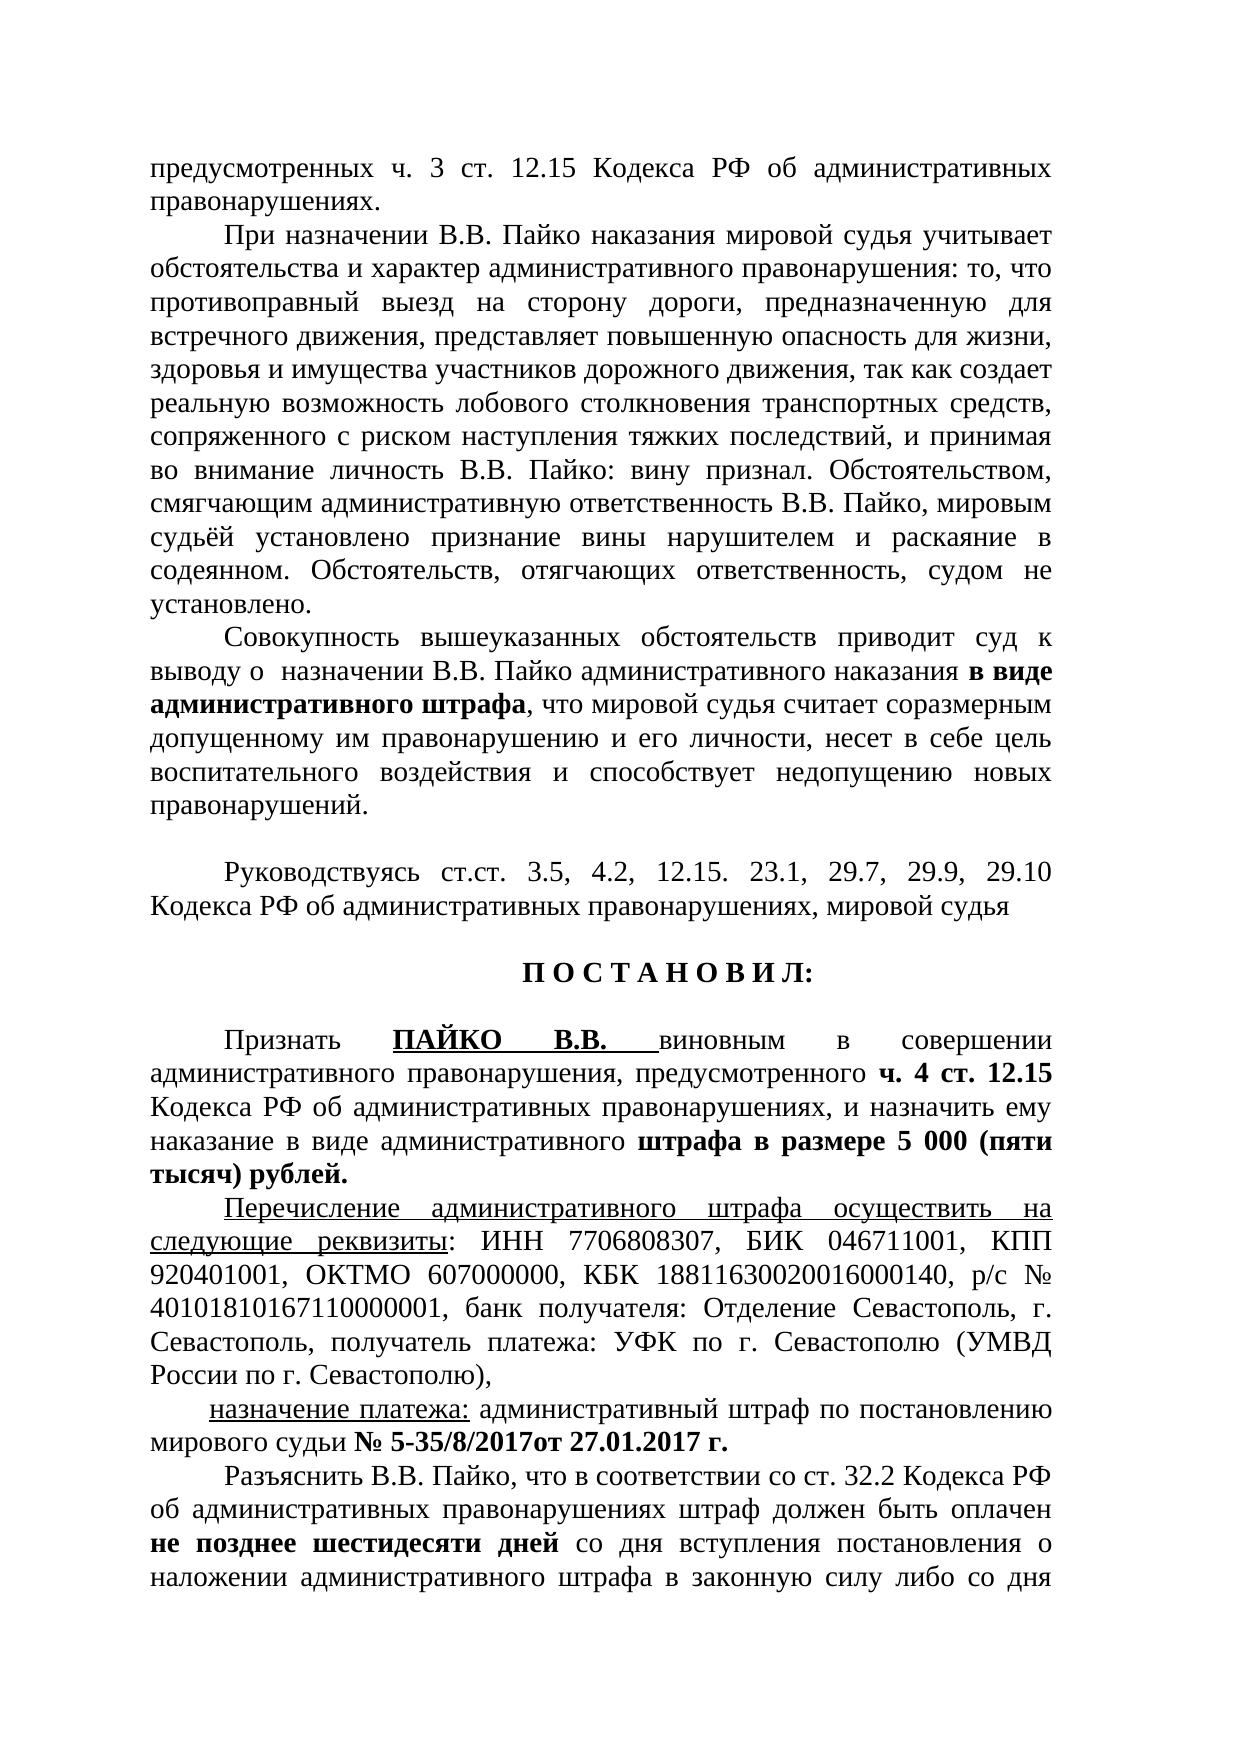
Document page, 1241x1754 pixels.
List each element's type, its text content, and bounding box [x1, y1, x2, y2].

text Совокупность вышеуказанных обстоятельств приводит суд к выводу о назначении В.В. Пайко административного наказания в виде административного штрафа, что мировой судья считает соразмерным допущенному им правонарушению и его личности, несет в себе цель воспитательного воздействия и способствует недопущению новых правонарушений. [150, 619, 1053, 821]
text назначение платежа: административный штраф по постановлению мирового судьи № 5-35/8/2017от 27.01.2017 г. [150, 1391, 1053, 1458]
text Перечисление административного штрафа осуществить на следующие реквизиты: ИНН 7706808307, БИК 046711001, КПП 920401001, ОКТМО 607000000, КБК 18811630020016000140, р/с № 40101810167110000001, банк получателя: Отделение Севастополь, г. Севастополь, получатель платежа: УФК по г. Севастополю (УМВД России по г. Севастополю), [150, 1190, 1053, 1391]
text П О С Т А Н О В И Л: [150, 955, 1053, 988]
text При назначении В.В. Пайко наказания мировой судья учитывает обстоятельства и характер административного правонарушения: то, что противоправный выезд на сторону дороги, предназначенную для встречного движения, представляет повышенную опасность для жизни, здоровья и имущества участников дорожного движения, так как создает реальную возможность лобового столкновения транспортных средств, сопряженного с риском наступления тяжких последствий, и принимая во внимание личность В.В. Пайко: вину признал. Обстоятельством, смягчающим административную ответственность В.В. Пайко, мировым судьёй установлено признание вины нарушителем и раскаяние в содеянном. Обстоятельств, отягчающих ответственность, судом не установлено. [150, 217, 1053, 619]
text Руководствуясь ст.ст. 3.5, 4.2, 12.15. 23.1, 29.7, 29.9, 29.10 Кодекса РФ об административных правонарушениях, мировой судья [150, 854, 1053, 921]
text Признать ПАЙКО В.В. виновным в совершении административного правонарушения, предусмотренного ч. 4 ст. 12.15 Кодекса РФ об административных правонарушениях, и назначить ему наказание в виде административного штрафа в размере 5 000 (пяти тысяч) рублей. [150, 1022, 1053, 1190]
